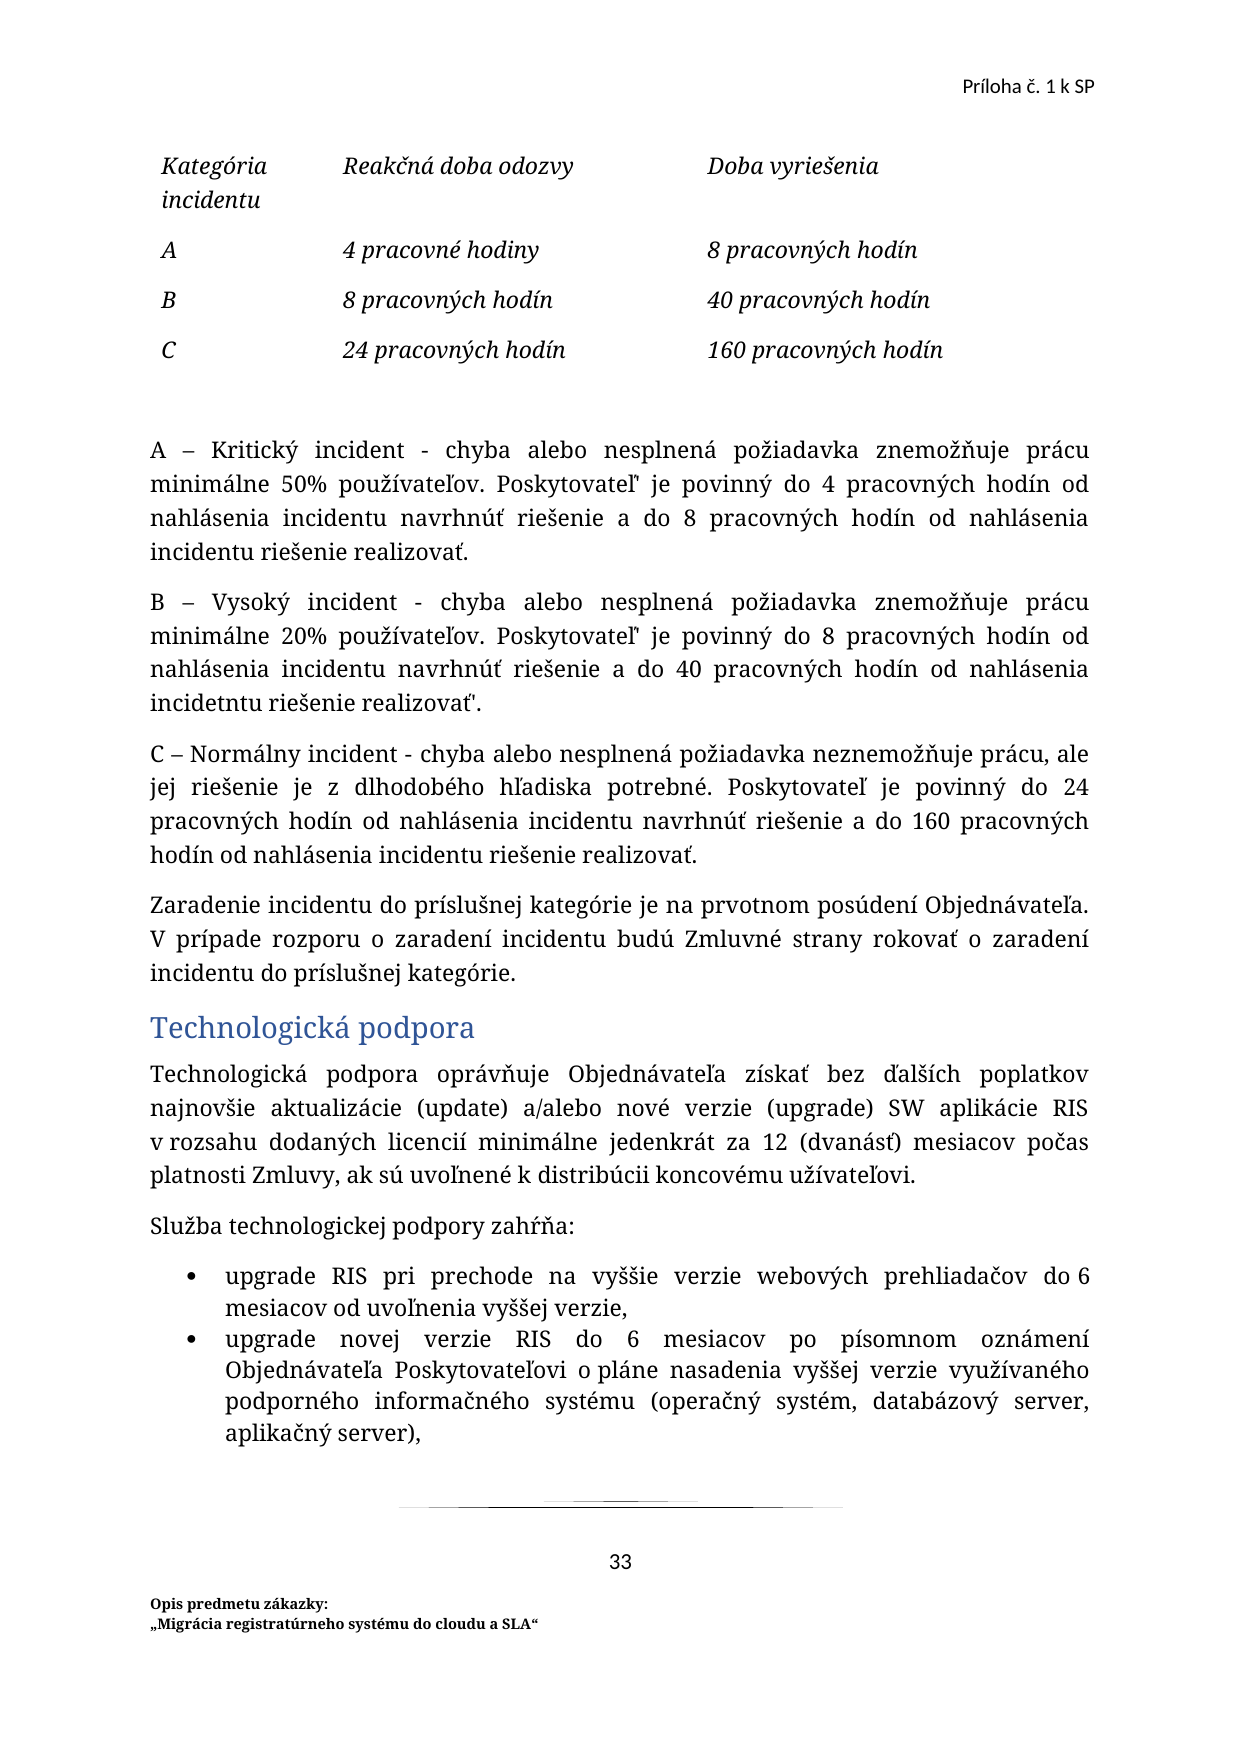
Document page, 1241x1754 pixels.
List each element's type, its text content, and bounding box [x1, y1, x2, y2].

table_cell C [150, 334, 332, 384]
table_cell 8 pracovných hodín [332, 284, 696, 334]
table_cell 8 pracovných hodín [696, 234, 1097, 284]
subtitle Technologická podpora [150, 1007, 1090, 1047]
table_cell 40 pracovných hodín [696, 284, 1097, 334]
table_header Doba vyriešenia [696, 150, 1097, 234]
list upgrade novej verzie RIS do 6 mesiacov po písomnom oznámení Objednávateľa Poskytovateľovi o pláne nasadenia vyššej verzie využívaného podporného informačného systému (operačný systém, databázový server, aplikačný server), [187, 1323, 1090, 1448]
text A – Kritický incident - chyba alebo nesplnená požiadavka znemožňuje prácu minimálne 50% používateľov. Poskytovateľ' je povinný do 4 pracovných hodín od nahlásenia incidentu navrhnúť riešenie a do 8 pracovných hodín od nahlásenia incidentu riešenie realizovať. [150, 434, 1090, 567]
text Zaradenie incidentu do príslušnej kategórie je na prvotnom posúdení Objednávateľa. V prípade rozporu o zaradení incidentu budú Zmluvné strany rokovať o zaradení incidentu do príslušnej kategórie. [150, 889, 1090, 988]
table_cell 160 pracovných hodín [696, 334, 1097, 384]
table_cell B [150, 284, 332, 334]
text Služba technologickej podpory zahŕňa: [150, 1210, 1090, 1241]
table_cell 24 pracovných hodín [332, 334, 696, 384]
text C – Normálny incident - chyba alebo nesplnená požiadavka neznemožňuje prácu, ale jej riešenie je z dlhodobého hľadiska potrebné. Poskytovateľ je povinný do 24 pracovných hodín od nahlásenia incidentu navrhnúť riešenie a do 160 pracovných hodín od nahlásenia incidentu riešenie realizovať. [150, 737, 1090, 870]
table_header Reakčná doba odozvy [332, 150, 696, 234]
table_cell A [150, 234, 332, 284]
table_header Kategória incidentu [150, 150, 332, 234]
table_cell 4 pracovné hodiny [332, 234, 696, 284]
text Technologická podpora oprávňuje Objednávateľa získať bez ďalších poplatkov najnovšie aktualizácie (update) a/alebo nové verzie (upgrade) SW aplikácie RIS v rozsahu dodaných licencií minimálne jedenkrát za 12 (dvanásť) mesiacov počas platnosti Zmluvy, ak sú uvoľnené k distribúcii koncovému užívateľovi. [150, 1058, 1090, 1191]
list upgrade RIS pri prechode na vyššie verzie webových prehliadačov do 6 mesiacov od uvoľnenia vyššej verzie, [187, 1260, 1090, 1323]
text B – Vysoký incident - chyba alebo nesplnená požiadavka znemožňuje prácu minimálne 20% používateľov. Poskytovateľ' je povinný do 8 pracovných hodín od nahlásenia incidentu navrhnúť riešenie a do 40 pracovných hodín od nahlásenia incidetntu riešenie realizovať'. [150, 586, 1090, 718]
